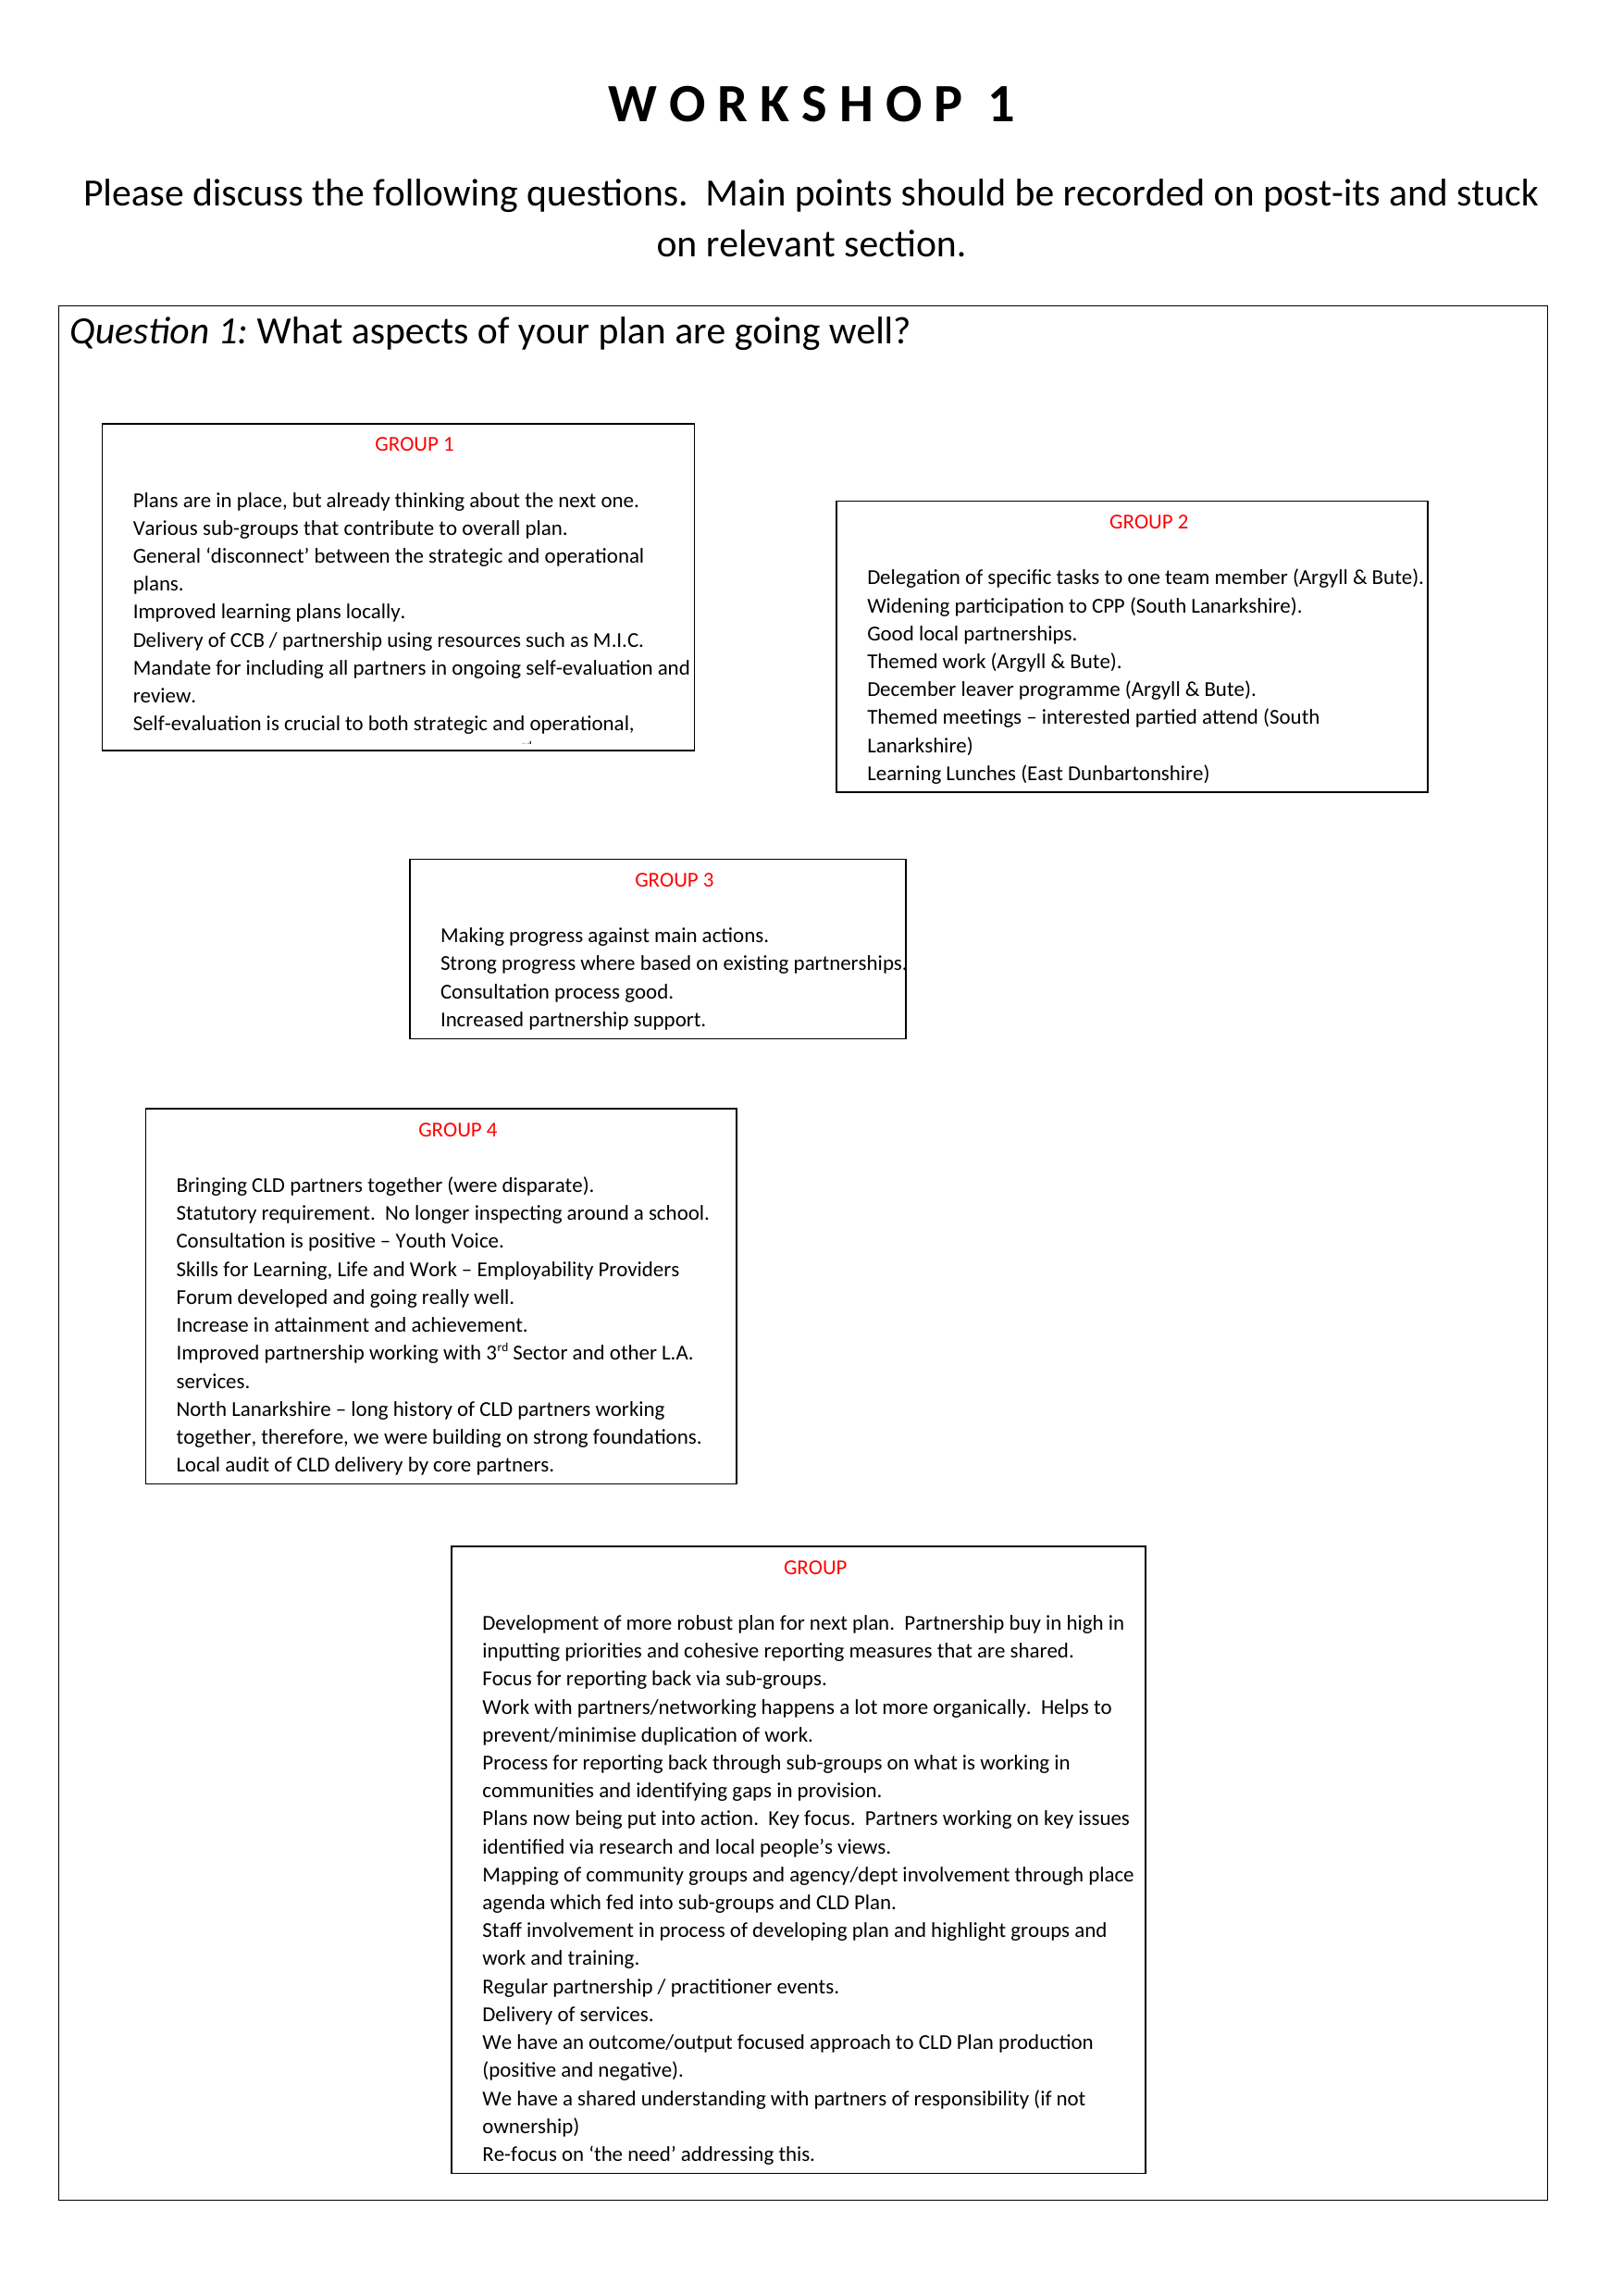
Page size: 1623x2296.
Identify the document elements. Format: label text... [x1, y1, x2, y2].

table_header Question 1: What aspects of your plan are going well? [59, 306, 1547, 2200]
text W O R K S H O P 1 [69, 69, 1554, 135]
text Please discuss the following questions. Main points should be recorded on post-its and stuck on relevant section. [69, 168, 1554, 267]
